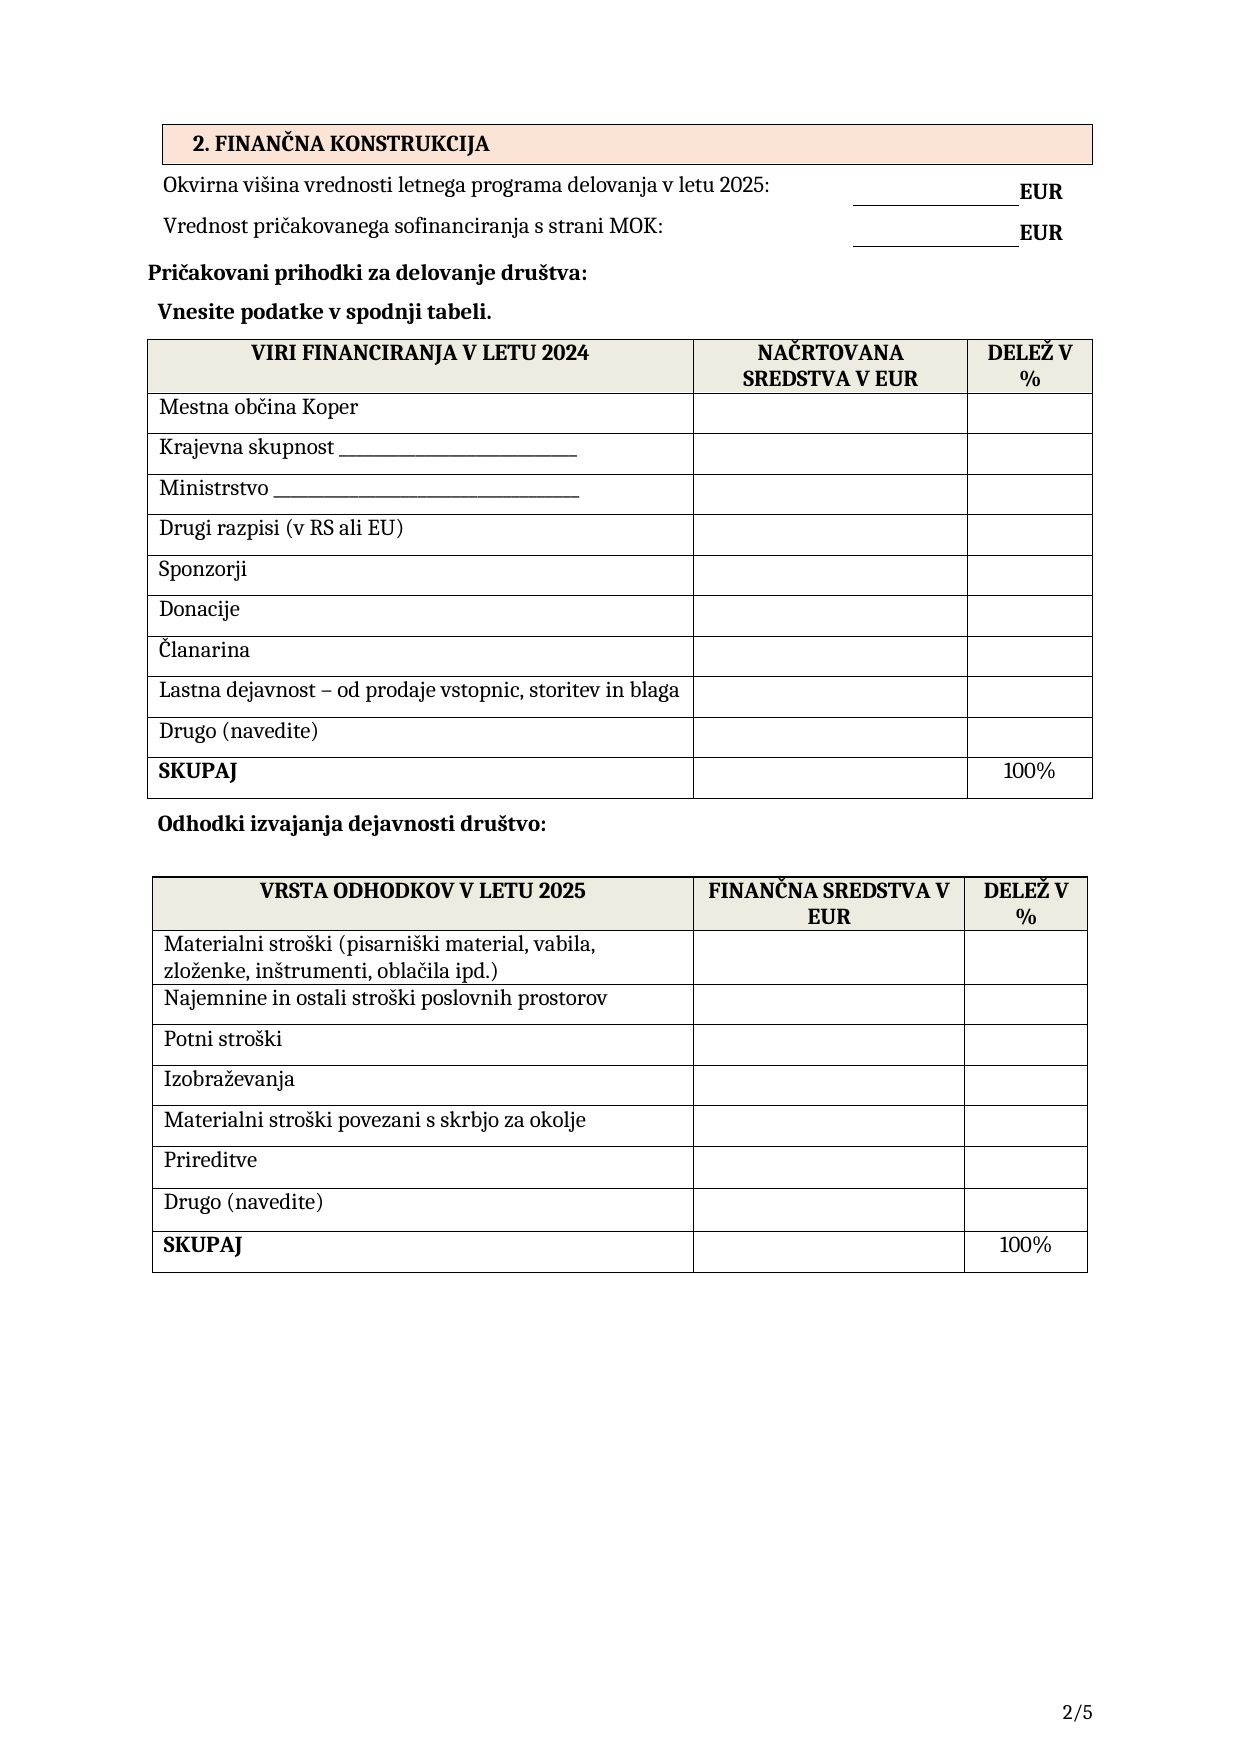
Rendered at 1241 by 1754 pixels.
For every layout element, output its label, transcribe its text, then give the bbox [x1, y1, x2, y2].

table_cell [853, 206, 1019, 246]
table_cell Mestna občina Koper [148, 394, 693, 433]
table_cell [694, 556, 967, 595]
table_cell [968, 394, 1092, 433]
table_cell Sponzorji [148, 556, 693, 595]
table_cell [694, 434, 967, 473]
table_header VRSTA ODHODKOV V LETU 2025 [153, 878, 693, 930]
table_cell [694, 1147, 964, 1188]
text Vnesite podatke v spodnji tabeli. [148, 299, 1092, 326]
table_cell [968, 434, 1092, 473]
table_cell [694, 985, 964, 1024]
table_cell [694, 718, 967, 757]
table_header FINANČNA SREDSTVA V EUR [694, 878, 964, 930]
table_cell 100% [965, 1232, 1087, 1272]
table_cell [968, 677, 1092, 717]
table_cell [965, 985, 1087, 1024]
table_cell [968, 637, 1092, 676]
table_cell Prireditve [153, 1147, 693, 1188]
table_cell [965, 1066, 1087, 1105]
table_cell Potni stroški [153, 1025, 693, 1065]
table_cell Ministrstvo ____________________________________ [148, 475, 693, 514]
table_cell Donacije [148, 596, 693, 636]
table_cell SKUPAJ [153, 1232, 693, 1272]
table_header 2. FINANČNA KONSTRUKCIJA [163, 125, 1092, 163]
table_cell EUR [1019, 205, 1093, 246]
table_cell Članarina [148, 637, 693, 676]
table_cell [694, 1189, 964, 1231]
table_cell EUR [1019, 165, 1093, 205]
table_cell 100% [968, 758, 1092, 798]
table_cell [694, 1066, 964, 1105]
table_cell Drugi razpisi (v RS ali EU) [148, 515, 693, 554]
table_cell [968, 515, 1092, 554]
table_cell Vrednost pričakovanega sofinanciranja s strani MOK: [163, 205, 853, 246]
text Pričakovani prihodki za delovanje društva: [148, 260, 1092, 286]
table_cell Izobraževanja [153, 1066, 693, 1105]
table_cell Krajevna skupnost ____________________________ [148, 434, 693, 473]
table_header DELEŽ V % [968, 340, 1092, 392]
table_header DELEŽ V % [965, 878, 1087, 930]
table_header NAČRTOVANA SREDSTVA V EUR [694, 340, 967, 392]
table_cell SKUPAJ [148, 758, 693, 798]
table_cell [968, 556, 1092, 595]
table_cell [968, 475, 1092, 514]
table_cell [694, 1106, 964, 1146]
table_cell [965, 1106, 1087, 1146]
table_cell [694, 1025, 964, 1065]
table_cell [694, 677, 967, 717]
table_header VIRI FINANCIRANJA V LETU 2024 [148, 340, 693, 392]
table_cell [853, 165, 1019, 205]
table_cell Materialni stroški (pisarniški material, vabila, zloženke, inštrumenti, oblačila ipd.) [153, 931, 693, 984]
table_cell [694, 394, 967, 433]
table_cell [694, 515, 967, 554]
table_cell [694, 637, 967, 676]
table_cell [694, 475, 967, 514]
table_cell Materialni stroški povezani s skrbjo za okolje [153, 1106, 693, 1146]
table_cell Najemnine in ostali stroški poslovnih prostorov [153, 985, 693, 1024]
table_cell Drugo (navedite) [153, 1189, 693, 1231]
table_cell [965, 1025, 1087, 1065]
table_cell Okvirna višina vrednosti letnega programa delovanja v letu 2025: [163, 165, 853, 205]
table_cell [968, 596, 1092, 636]
table_cell Drugo (navedite) [148, 718, 693, 757]
table_cell [965, 1147, 1087, 1188]
table_cell [694, 1232, 964, 1272]
table_cell [965, 1189, 1087, 1231]
table_cell [965, 931, 1087, 984]
table_cell [694, 596, 967, 636]
table_cell Lastna dejavnost – od prodaje vstopnic, storitev in blaga [148, 677, 693, 717]
text Odhodki izvajanja dejavnosti društvo: [148, 811, 1092, 837]
table_cell [694, 758, 967, 798]
table_cell [694, 931, 964, 984]
table_cell [968, 718, 1092, 757]
